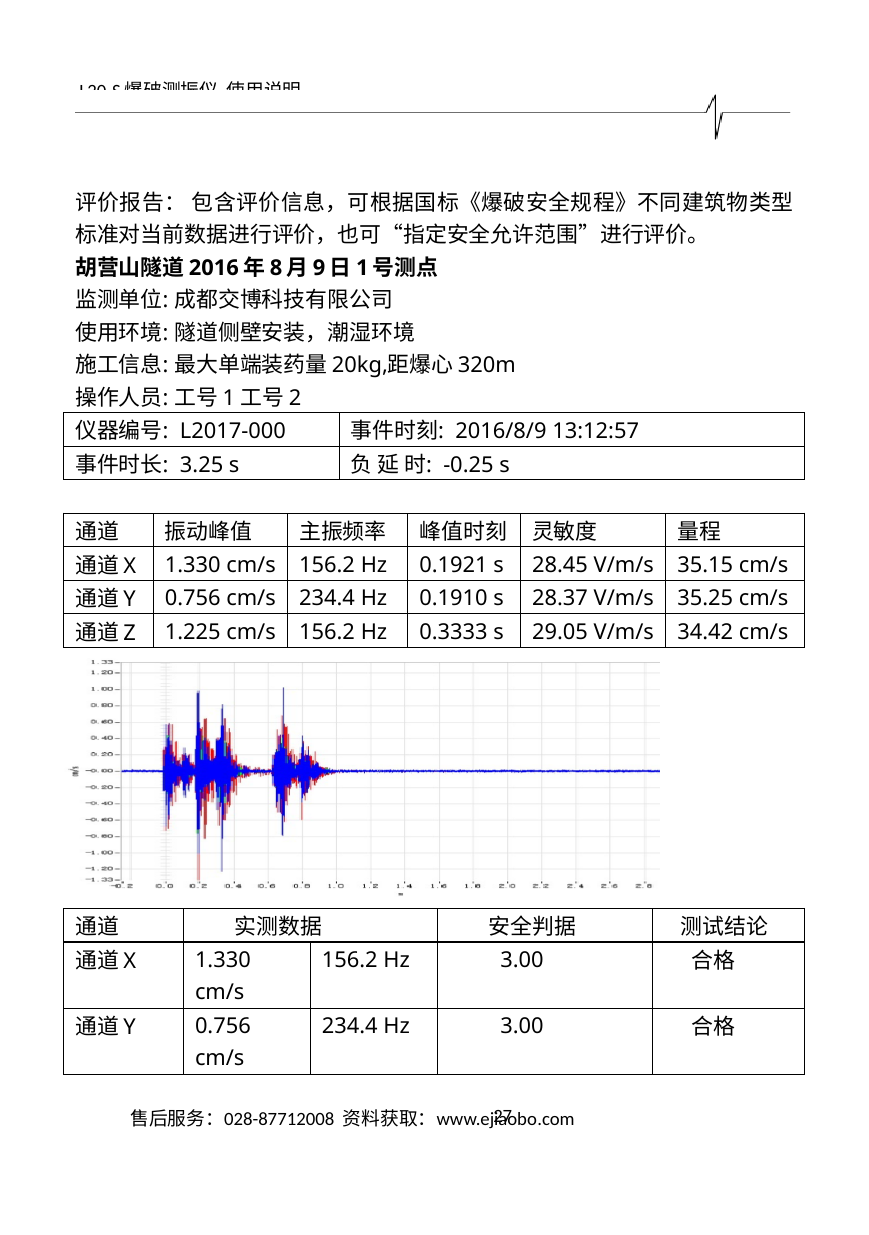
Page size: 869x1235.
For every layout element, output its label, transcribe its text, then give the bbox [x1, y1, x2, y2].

table_cell 0.756 cm/s [184, 1009, 310, 1073]
table_header 仪器编号: L2017-000 [64, 413, 339, 446]
table_cell 1.225 cm/s [154, 614, 287, 647]
table_cell 34.42 cm/s [666, 614, 804, 647]
table_cell 合格 [653, 943, 804, 1007]
table_cell 234.4 Hz [311, 1009, 437, 1073]
table_cell 事件时长: 3.25 s [64, 447, 339, 479]
text 胡营山隧道2016年8月9日1号测点 [75, 249, 793, 282]
table_cell 234.4 Hz [288, 581, 407, 613]
table_header 峰值时刻 [408, 514, 520, 546]
table_cell 29.05 V/m/s [521, 614, 665, 647]
table_header 灵敏度 [521, 514, 665, 546]
table_cell 156.2 Hz [311, 943, 437, 1007]
table_cell 通道X [64, 943, 183, 1007]
table_header 通道 [64, 909, 183, 941]
table_header 事件时刻: 2016/8/9 13:12:57 [340, 413, 804, 446]
table_cell 156.2 Hz [288, 614, 407, 647]
text 操作人员: 工号1 工号2 [75, 379, 793, 412]
text 评价报告： 包含评价信息，可根据国标《爆破安全规程》不同建筑物类型标准对当前数据进行评价，也可“指定安全允许范围”进行评价。 [75, 184, 793, 249]
table_cell 1.330 cm/s [184, 943, 310, 1007]
table_cell 0.1910 s [408, 581, 520, 613]
table_cell 通道Y [64, 1009, 183, 1073]
table_cell 35.25 cm/s [666, 581, 804, 613]
table_cell 35.15 cm/s [666, 547, 804, 580]
table_header 主振频率 [288, 514, 407, 546]
table_header 通道 [64, 514, 153, 546]
text 使用环境: 隧道侧壁安装，潮湿环境 [75, 314, 793, 347]
table_header 实测数据 [184, 909, 437, 941]
table_cell 3.00 [438, 943, 652, 1007]
table_cell 负 延 时: -0.25 s [340, 447, 804, 479]
text 监测单位: 成都交博科技有限公司 [75, 282, 793, 314]
table_cell 28.37 V/m/s [521, 581, 665, 613]
table_cell 通道Y [64, 581, 153, 613]
table_header 安全判据 [438, 909, 652, 941]
table_cell 0.1921 s [408, 547, 520, 580]
picture [56, 657, 660, 897]
table_cell 0.756 cm/s [154, 581, 287, 613]
table_header 量程 [666, 514, 804, 546]
table_cell 通道X [64, 547, 153, 580]
table_cell 合格 [653, 1009, 804, 1073]
table_cell 28.45 V/m/s [521, 547, 665, 580]
table_cell 0.3333 s [408, 614, 520, 647]
text 施工信息: 最大单端装药量20kg,距爆心320m [75, 347, 793, 379]
table_cell 1.330 cm/s [154, 547, 287, 580]
table_header 振动峰值 [154, 514, 287, 546]
table_cell 3.00 [438, 1009, 652, 1073]
table_header 测试结论 [653, 909, 804, 941]
table_cell 156.2 Hz [288, 547, 407, 580]
picture [75, 90, 793, 141]
table_cell 通道Z [64, 614, 153, 647]
